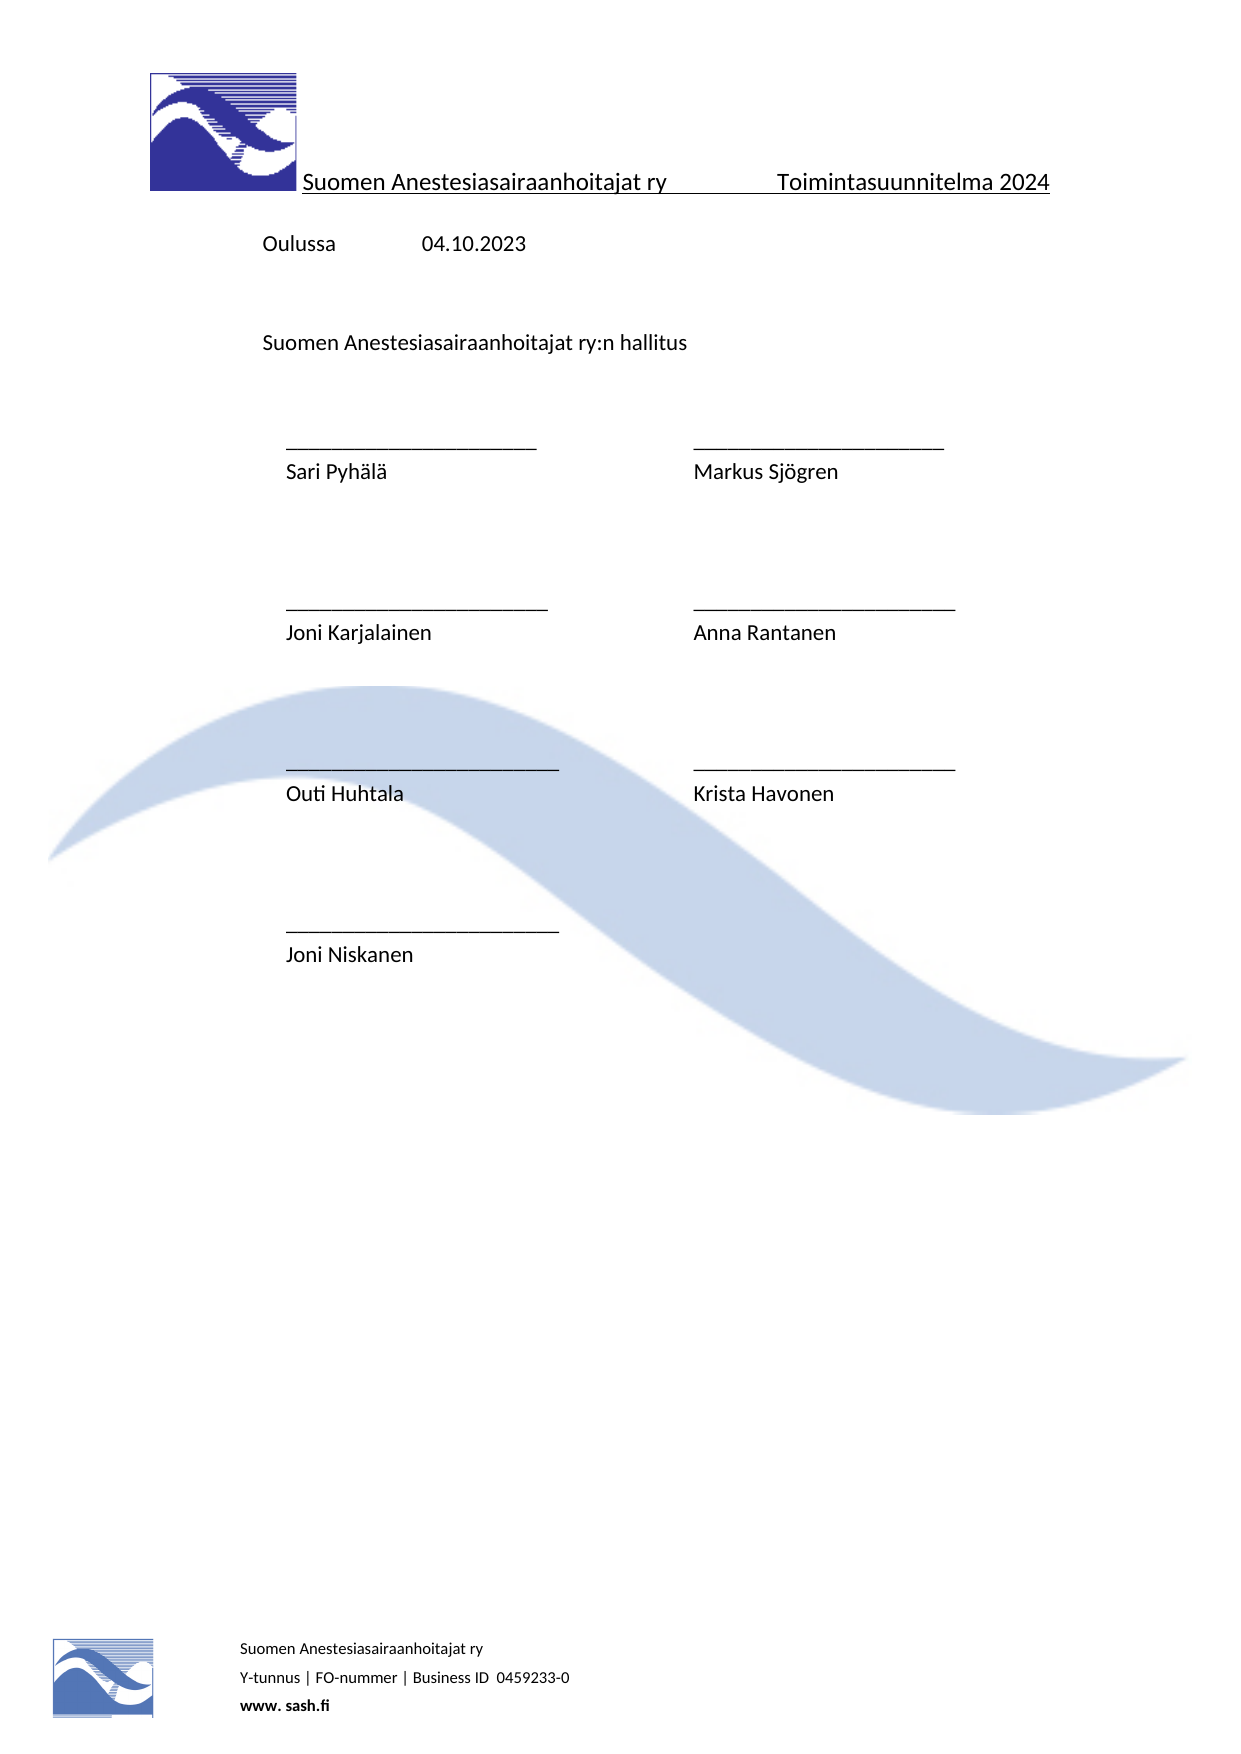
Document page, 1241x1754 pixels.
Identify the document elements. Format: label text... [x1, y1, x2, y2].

picture [150, 73, 297, 191]
text Joni Niskanen [150, 940, 1090, 968]
list Oulussa 04.10.2023 [262, 229, 1090, 257]
text Sari Pyhälä Markus Sjögren [150, 457, 1090, 485]
picture [52, 1638, 154, 1718]
text ______________________ ______________________ [262, 425, 1090, 453]
picture [48, 686, 1192, 1115]
text Suomen Anestesiasairaanhoitajat ry:n hallitus [150, 328, 1090, 356]
text ________________________ [150, 908, 1090, 936]
text Outi Huhtala Krista Havonen [150, 779, 1090, 807]
text _______________________ _______________________ Joni Karjalainen Anna Rantanen [150, 586, 1090, 646]
text ________________________ _______________________ [150, 747, 1090, 775]
